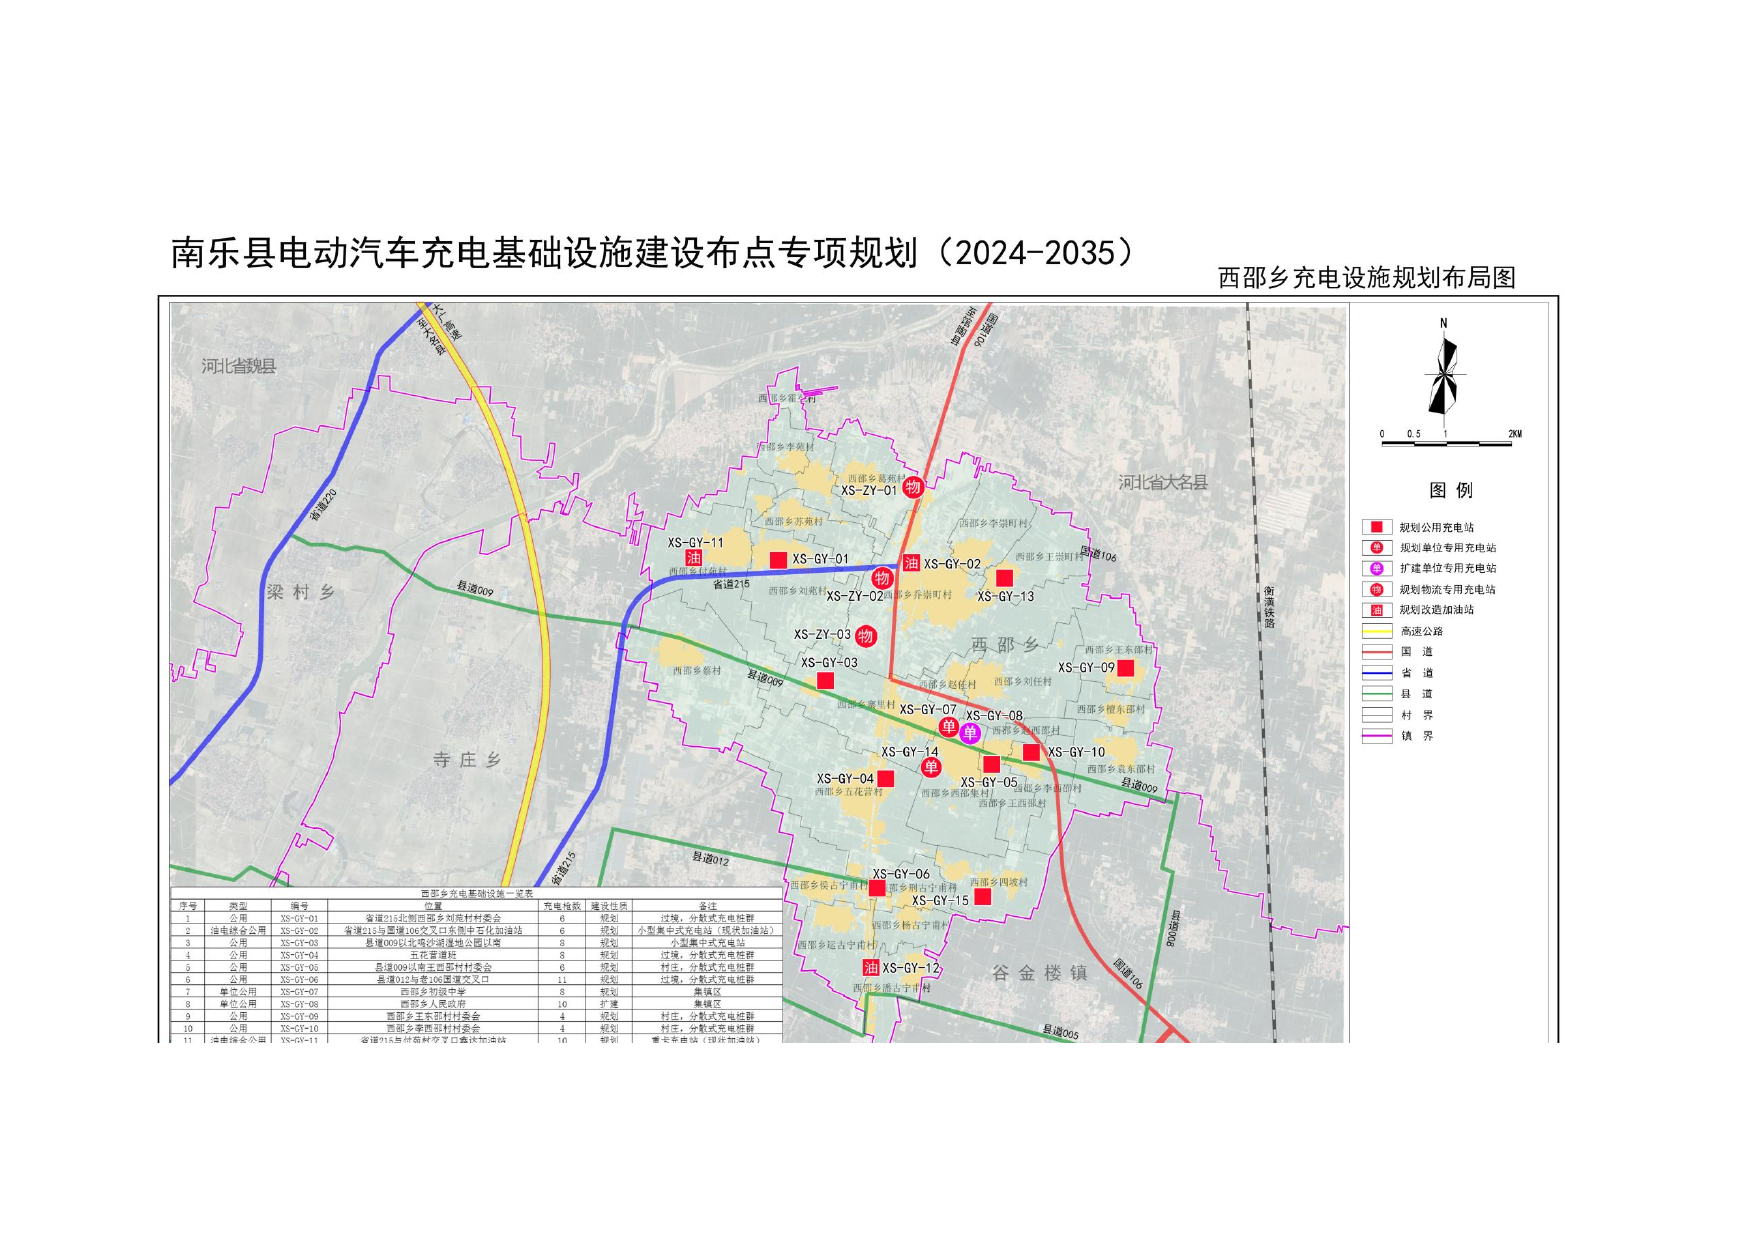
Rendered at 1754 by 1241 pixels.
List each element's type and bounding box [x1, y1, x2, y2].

picture [150, 197, 1568, 1043]
